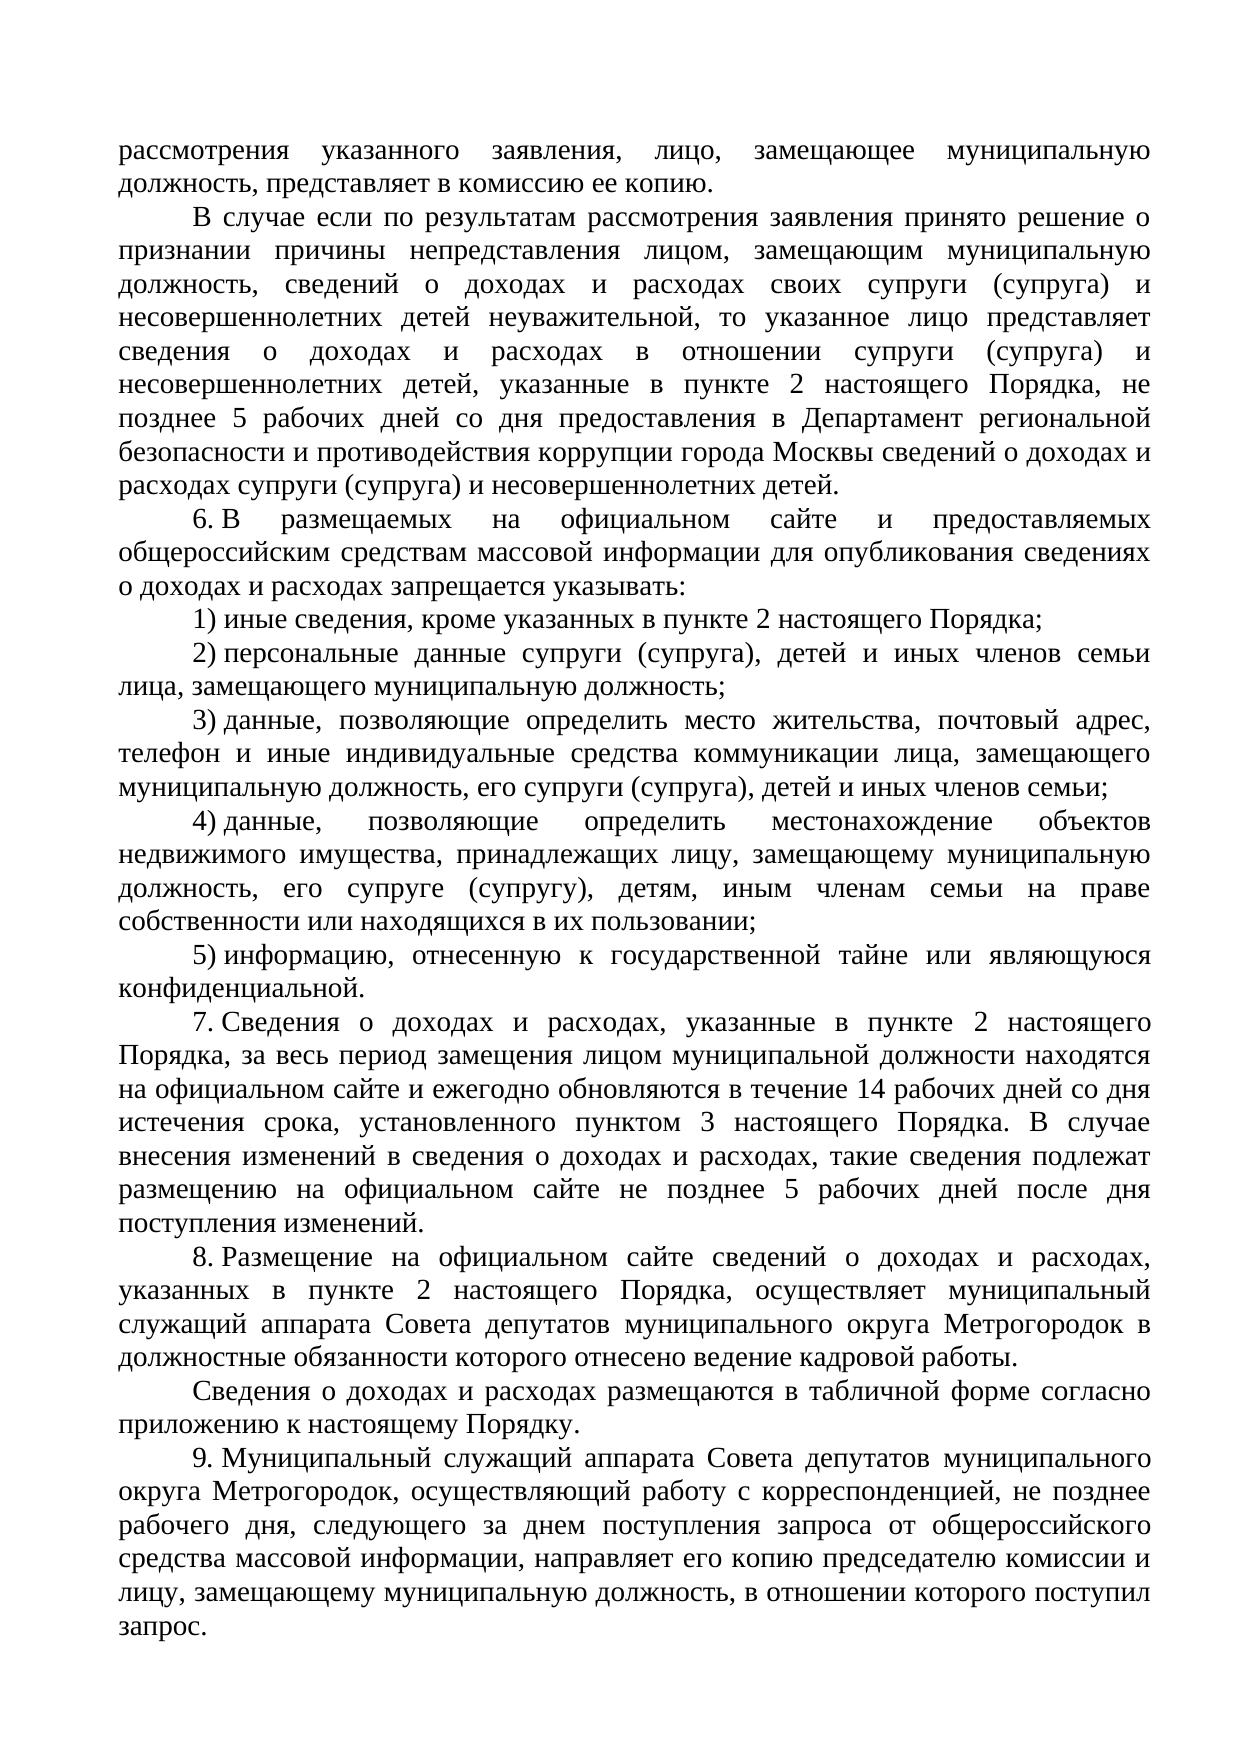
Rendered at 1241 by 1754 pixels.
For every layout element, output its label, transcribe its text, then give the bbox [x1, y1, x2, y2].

text 7. Сведения о доходах и расходах, указанные в пункте 2 настоящего Порядка, за весь период замещения лицом муниципальной должности находятся на официальном сайте и ежегодно обновляются в течение 14 рабочих дней со дня истечения срока, установленного пунктом 3 настоящего Порядка. В случае внесения изменений в сведения о доходах и расходах, такие сведения подлежат размещению на официальном сайте не позднее 5 рабочих дней после дня поступления изменений. [118, 1004, 1152, 1239]
text Сведения о доходах и расходах размещаются в табличной форме согласно приложению к настоящему Порядку. [118, 1373, 1152, 1440]
text 1) иные сведения, кроме указанных в пункте 2 настоящего Порядка; [118, 601, 1152, 635]
text 8. Размещение на официальном сайте сведений о доходах и расходах, указанных в пункте 2 настоящего Порядка, осуществляет муниципальный служащий аппарата Совета депутатов муниципального округа Метрогородок в должностные обязанности которого отнесено ведение кадровой работы. [118, 1239, 1152, 1373]
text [118, 132, 1152, 199]
text 2) персональные данные супруги (супруга), детей и иных членов семьи лица, замещающего муниципальную должность; [118, 635, 1152, 702]
text 4) данные, позволяющие определить местонахождение объектов недвижимого имущества, принадлежащих лицу, замещающему муниципальную должность, его супруге (супругу), детям, иным членам семьи на праве собственности или находящихся в их пользовании; [118, 803, 1152, 937]
text 3) данные, позволяющие определить место жительства, почтовый адрес, телефон и иные индивидуальные средства коммуникации лица, замещающего муниципальную должность, его супруги (супруга), детей и иных членов семьи; [118, 702, 1152, 803]
text 9. Муниципальный служащий аппарата Совета депутатов муниципального округа Метрогородок, осуществляющий работу с корреспонденцией, не позднее рабочего дня, следующего за днем поступления запроса от общероссийского средства массовой информации, направляет его копию председателю комиссии и лицу, замещающему муниципальную должность, в отношении которого поступил запрос. [118, 1440, 1152, 1641]
text 5) информацию, отнесенную к государственной тайне или являющуюся конфиденциальной. [118, 937, 1152, 1004]
text В случае если по результатам рассмотрения заявления принято решение о признании причины непредставления лицом, замещающим муниципальную должность, сведений о доходах и расходах своих супруги (супруга) и несовершеннолетних детей неуважительной, то указанное лицо представляет сведения о доходах и расходах в отношении супруги (супруга) и несовершеннолетних детей, указанные в пункте 2 настоящего Порядка, не позднее 5 рабочих дней со дня предоставления в Департамент региональной безопасности и противодействия коррупции города Москвы сведений о доходах и расходах супруги (супруга) и несовершеннолетних детей. [118, 199, 1152, 501]
text 6. В размещаемых на официальном сайте и предоставляемых общероссийским средствам массовой информации для опубликования сведениях о доходах и расходах запрещается указывать: [118, 501, 1152, 601]
